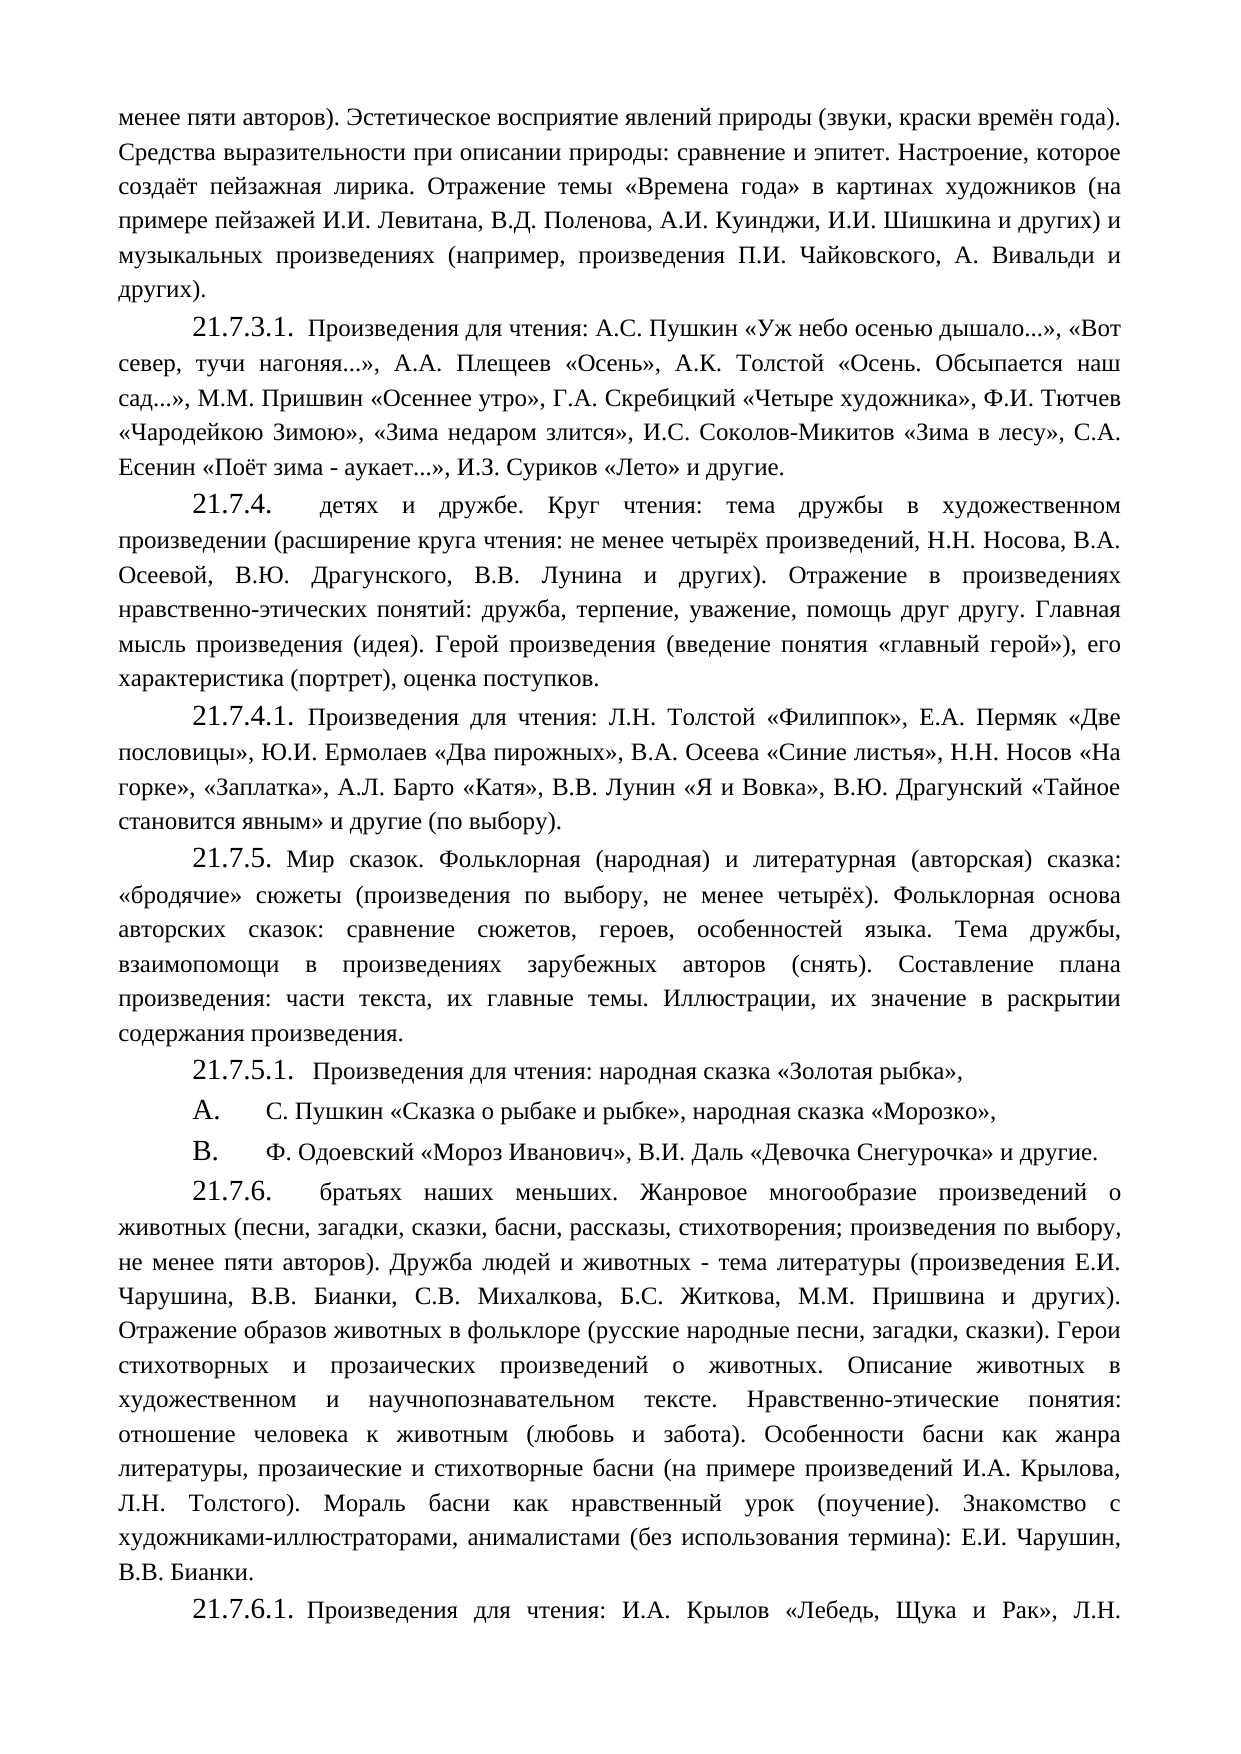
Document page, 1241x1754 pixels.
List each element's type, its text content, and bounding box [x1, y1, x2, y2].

list детях и дружбе. Круг чтения: тема дружбы в художественном произведении (расширение круга чтения: не менее четырёх произведений, Н.Н. Носова, В.А. Осеевой, В.Ю. Драгунского, В.В. Лунина и других). Отражение в произведениях нравственно-этических понятий: дружба, терпение, уважение, помощь друг другу. Главная мысль произведения (идея). Герой произведения (введение понятия «главный герой»), его характеристика (портрет), оценка поступков. [118, 486, 1122, 692]
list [118, 102, 1122, 303]
list Произведения для чтения: Л.Н. Толстой «Филиппок», Е.А. Пермяк «Две пословицы», Ю.И. Ермолаев «Два пирожных», В.А. Осеева «Синие листья», Н.Н. Носов «На горке», «Заплатка», А.Л. Барто «Катя», В.В. Лунин «Я и Вовка», В.Ю. Драгунский «Тайное становится явным» и другие (по выбору). [118, 698, 1122, 835]
list С. Пушкин «Сказка о рыбаке и рыбке», народная сказка «Морозко», [118, 1092, 1122, 1126]
list Произведения для чтения: народная сказка «Золотая рыбка», [118, 1052, 1122, 1086]
list Ф. Одоевский «Мороз Иванович», В.И. Даль «Девочка Снегурочка» и другие. [118, 1133, 1122, 1166]
list Произведения для чтения: А.С. Пушкин «Уж небо осенью дышало...», «Вот север, тучи нагоняя...», А.А. Плещеев «Осень», А.К. Толстой «Осень. Обсыпается наш сад...», М.М. Пришвин «Осеннее утро», Г.А. Скребицкий «Четыре художника», Ф.И. Тютчев «Чародейкою Зимою», «Зима недаром злится», И.С. Соколов-Микитов «Зима в лесу», С.А. Есенин «Поёт зима - аукает...», И.З. Суриков «Лето» и другие. [118, 309, 1122, 481]
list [118, 1591, 1122, 1625]
list братьях наших меньших. Жанровое многообразие произведений о животных (песни, загадки, сказки, басни, рассказы, стихотворения; произведения по выбору, не менее пяти авторов). Дружба людей и животных - тема литературы (произведения Е.И. Чарушина, В.В. Бианки, С.В. Михалкова, Б.С. Житкова, М.М. Пришвина и других). Отражение образов животных в фольклоре (русские народные песни, загадки, сказки). Герои стихотворных и прозаических произведений о животных. Описание животных в художественном и научнопознавательном тексте. Нравственно-этические понятия: отношение человека к животным (любовь и забота). Особенности басни как жанра литературы, прозаические и стихотворные басни (на примере произведений И.А. Крылова, Л.Н. Толстого). Мораль басни как нравственный урок (поучение). Знакомство с художниками-иллюстраторами, анималистами (без использования термина): Е.И. Чарушин, В.В. Бианки. [118, 1173, 1122, 1586]
list Мир сказок. Фольклорная (народная) и литературная (авторская) сказка: «бродячие» сюжеты (произведения по выбору, не менее четырёх). Фольклорная основа авторских сказок: сравнение сюжетов, героев, особенностей языка. Тема дружбы, взаимопомощи в произведениях зарубежных авторов (снять). Составление плана произведения: части текста, их главные темы. Иллюстрации, их значение в раскрытии содержания произведения. [118, 841, 1122, 1047]
